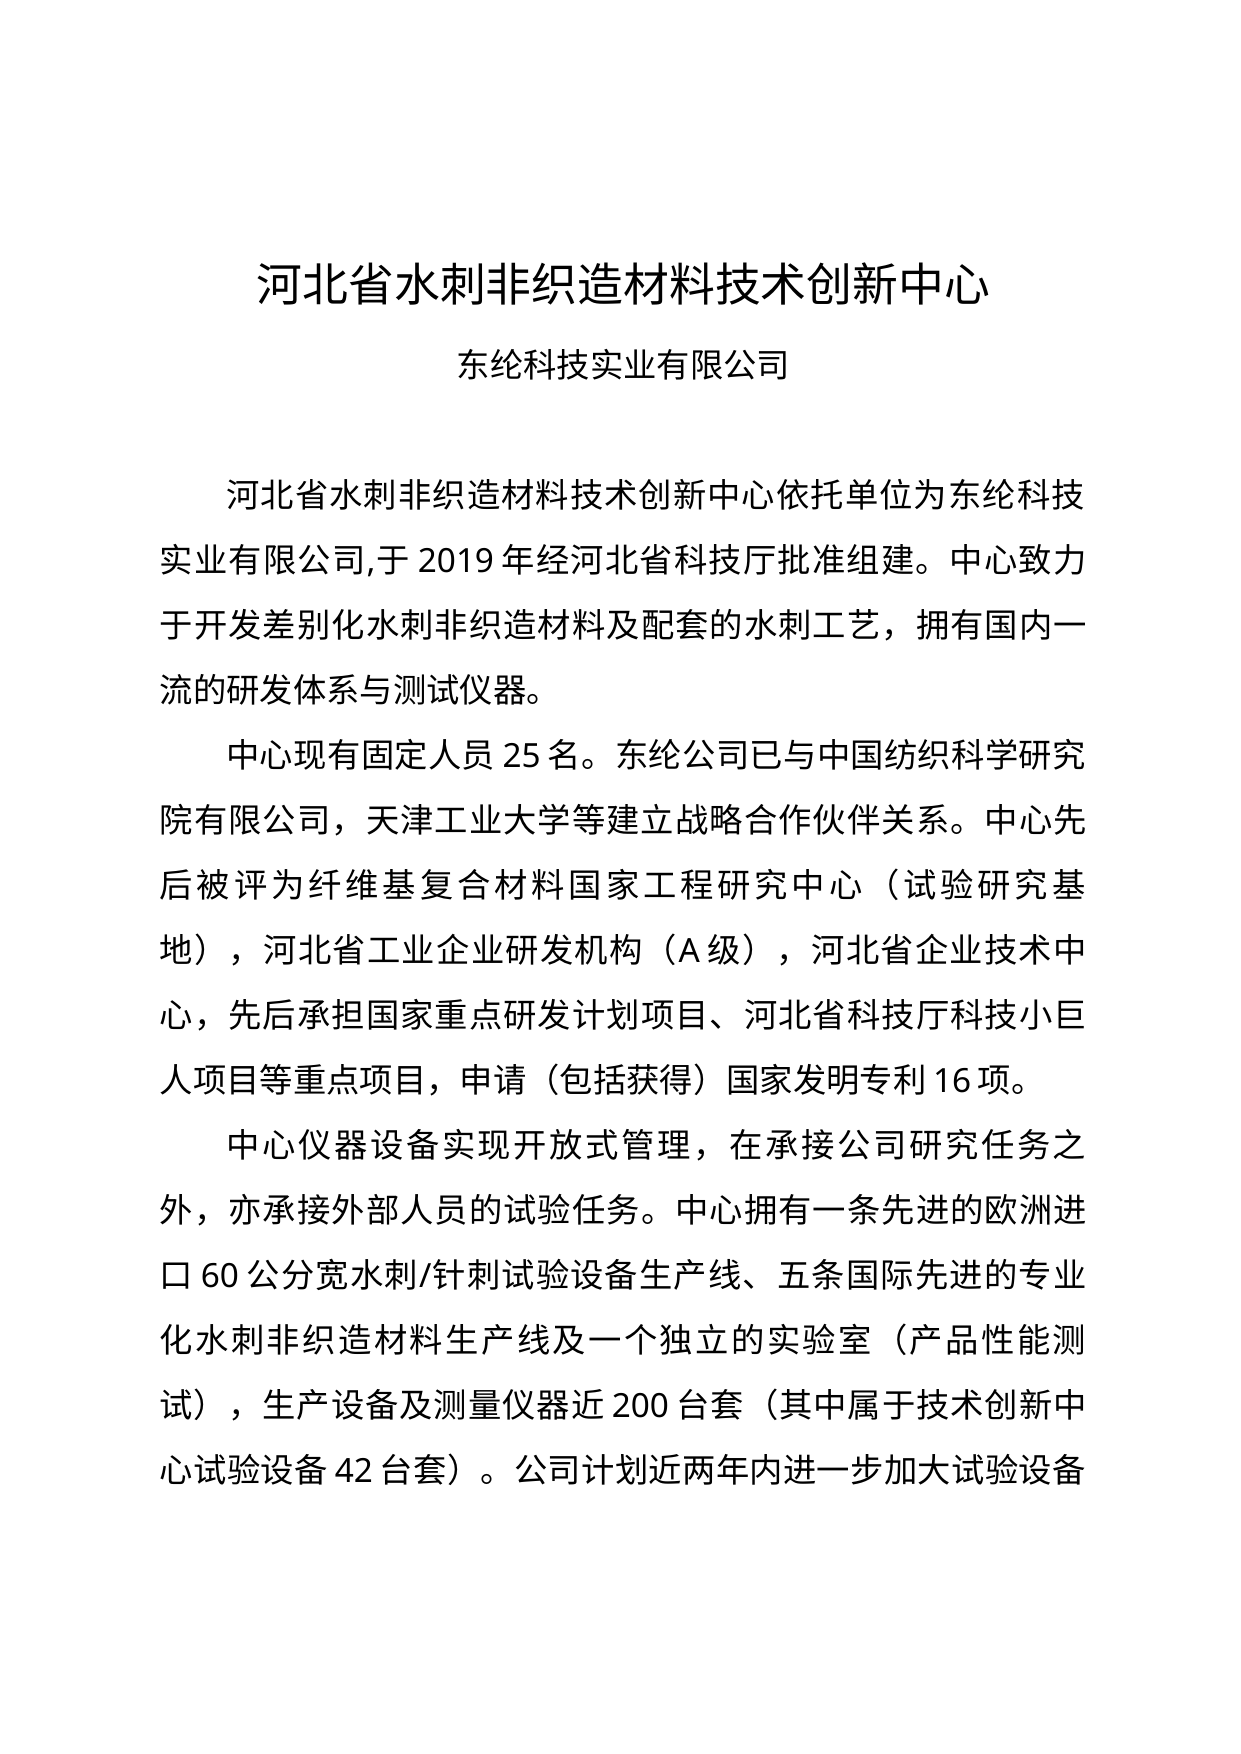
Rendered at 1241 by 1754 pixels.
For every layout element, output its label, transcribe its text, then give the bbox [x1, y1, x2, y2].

text 东纶科技实业有限公司 [159, 330, 1087, 395]
text 河北省水刺非织造材料技术创新中心 [159, 233, 1087, 330]
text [159, 1110, 1087, 1500]
text 中心现有固定人员25名。东纶公司已与中国纺织科学研究院有限公司，天津工业大学等建立战略合作伙伴关系。中心先后被评为纤维基复合材料国家工程研究中心（试验研究基地），河北省工业企业研发机构（A级），河北省企业技术中心，先后承担国家重点研发计划项目、河北省科技厅科技小巨人项目等重点项目，申请（包括获得）国家发明专利16项。 [159, 720, 1087, 1110]
text 河北省水刺非织造材料技术创新中心依托单位为东纶科技实业有限公司,于2019年经河北省科技厅批准组建。中心致力于开发差别化水刺非织造材料及配套的水刺工艺，拥有国内一流的研发体系与测试仪器。 [159, 460, 1087, 720]
